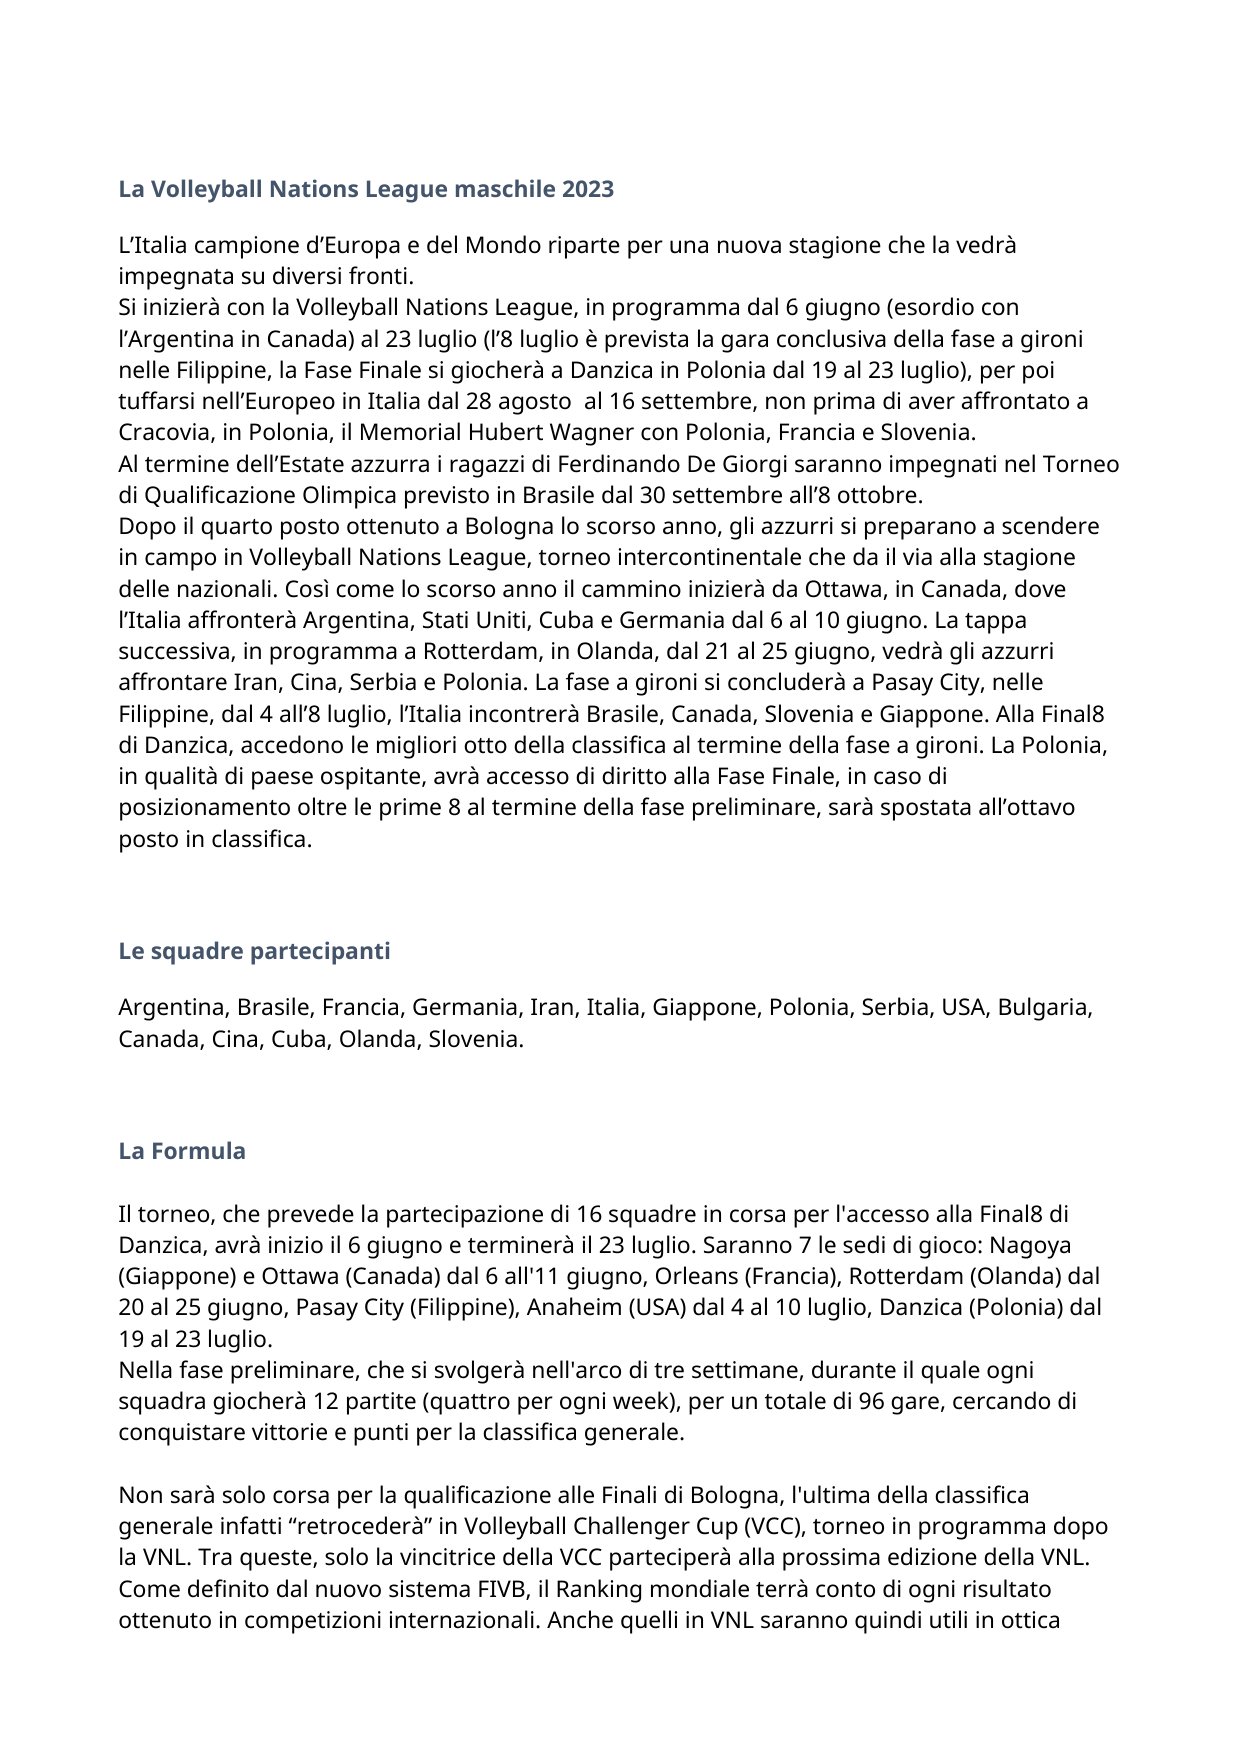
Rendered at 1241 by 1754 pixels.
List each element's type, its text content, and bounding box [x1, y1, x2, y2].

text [118, 1135, 1122, 1635]
text Le squadre partecipanti [118, 935, 1122, 966]
text Argentina, Brasile, Francia, Germania, Iran, Italia, Giappone, Polonia, Serbia, USA, Bulgaria, Canada, Cina, Cuba, Olanda, Slovenia. [525, 991, 1122, 1054]
text La Volleyball Nations League maschile 2023 [118, 173, 1122, 204]
text L’Italia campione d’Europa e del Mondo riparte per una nuova stagione che la vedrà impegnata su diversi fronti. Si inizierà con la Volleyball Nations League, in programma dal 6 giugno (esordio con l’Argentina in Canada) al 23 luglio (l’8 luglio è prevista la gara conclusiva della fase a gironi nelle Filippine, la Fase Finale si giocherà a Danzica in Polonia dal 19 al 23 luglio), per poi tuffarsi nell’Europeo in Italia dal 28 agosto al 16 settembre, non prima di aver affrontato a Cracovia, in Polonia, il Memorial Hubert Wagner con Polonia, Francia e Slovenia. Al termine dell’Estate azzurra i ragazzi di Ferdinando De Giorgi saranno impegnati nel Torneo di Qualificazione Olimpica previsto in Brasile dal 30 settembre all’8 ottobre. Dopo il quarto posto ottenuto a Bologna lo scorso anno, gli azzurri si preparano a scendere in campo in Volleyball Nations League, torneo intercontinentale che da il via alla stagione delle nazionali. Così come lo scorso anno il cammino inizierà da Ottawa, in Canada, dove l’Italia affronterà Argentina, Stati Uniti, Cuba e Germania dal 6 al 10 giugno. La tappa successiva, in programma a Rotterdam, in Olanda, dal 21 al 25 giugno, vedrà gli azzurri affrontare Iran, Cina, Serbia e Polonia. La fase a gironi si concluderà a Pasay City, nelle Filippine, dal 4 all’8 luglio, l’Italia incontrerà Brasile, Canada, Slovenia e Giappone. Alla Final8 di Danzica, accedono le migliori otto della classifica al termine della fase a gironi. La Polonia, in qualità di paese ospitante, avrà accesso di diritto alla Fase Finale, in caso di posizionamento oltre le prime 8 al termine della fase preliminare, sarà spostata all’ottavo posto in classifica. [118, 229, 1122, 854]
